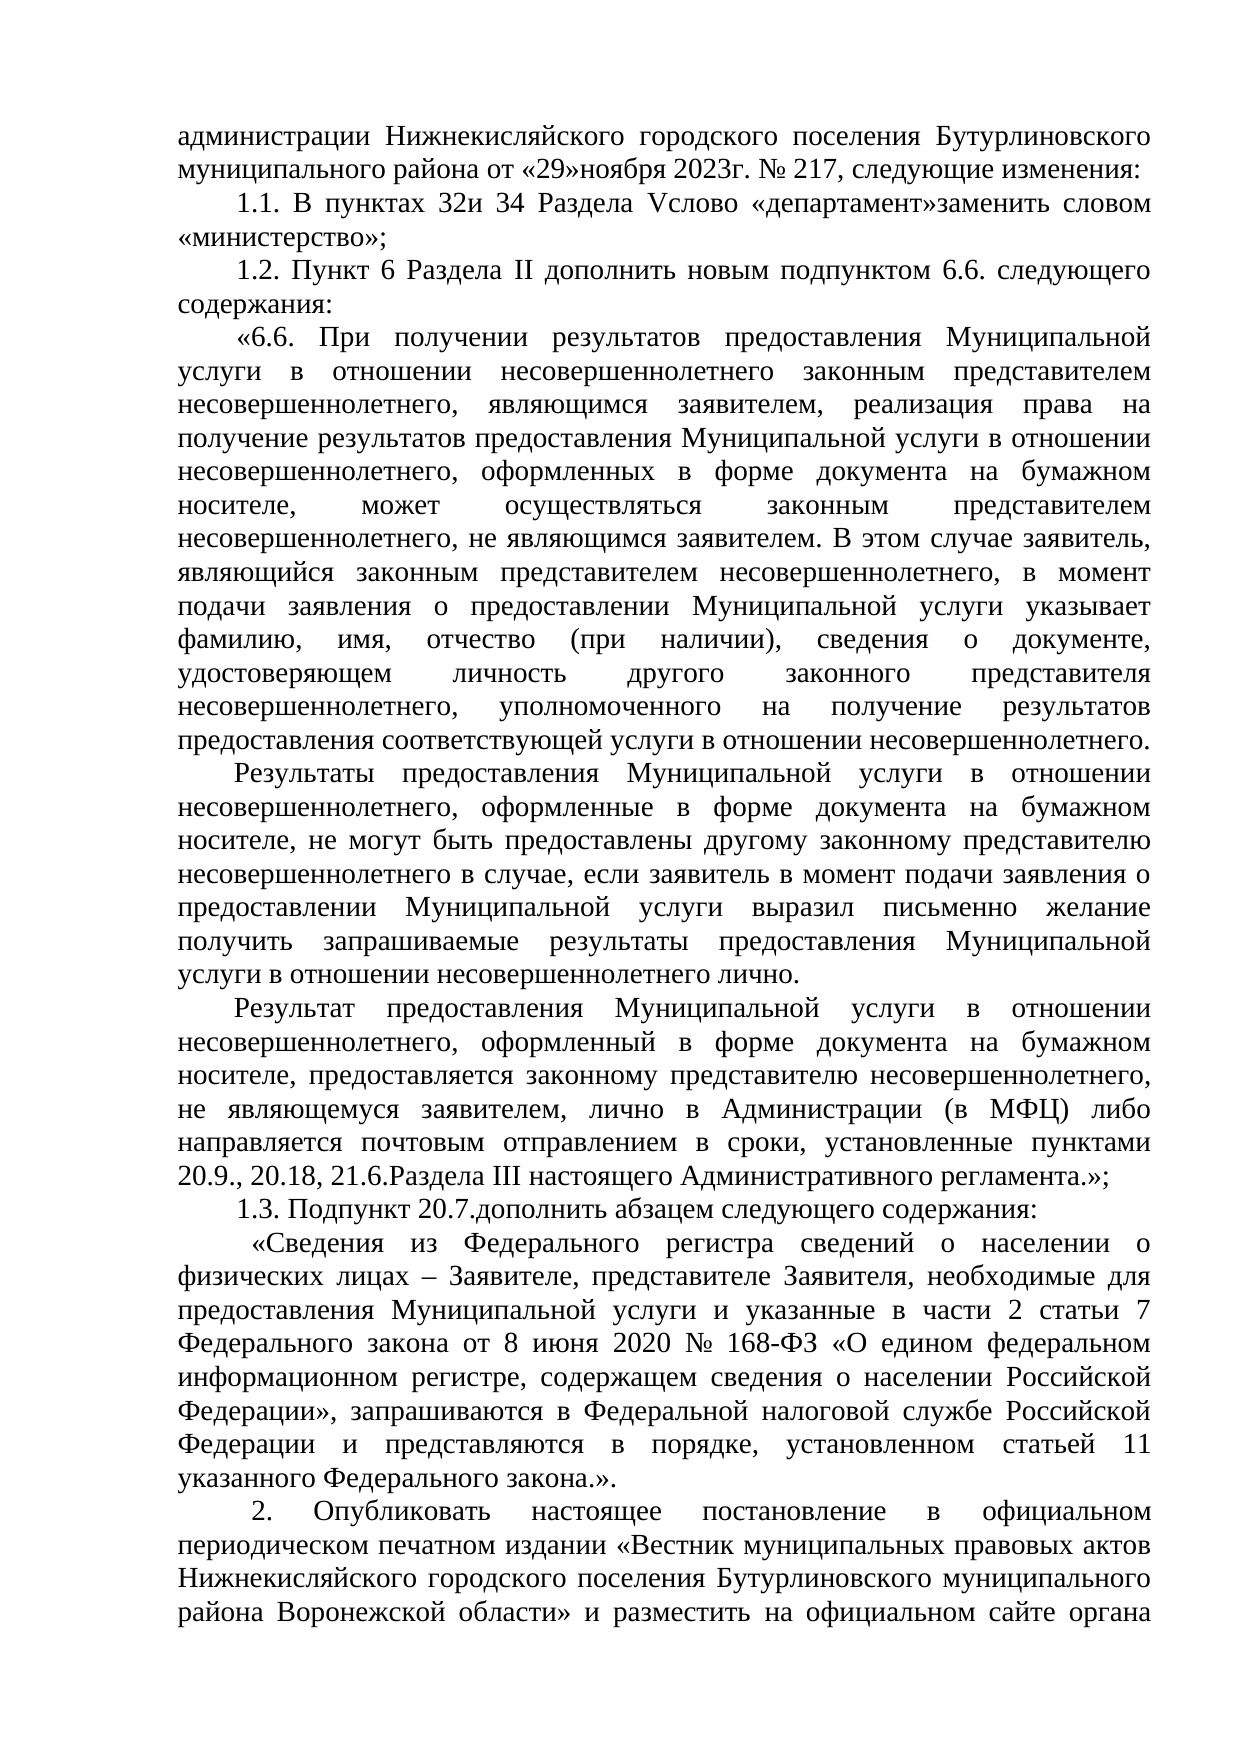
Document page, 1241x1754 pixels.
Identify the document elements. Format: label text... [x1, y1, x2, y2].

text Результат предоставления Муниципальной услуги в отношении несовершеннолетнего, оформленный в форме документа на бумажном носителе, предоставляется законному представителю несовершеннолетнего, не являющемуся заявителем, лично в Администрации (в МФЦ) либо направляется почтовым отправлением в сроки, установленные пунктами 20.9., 20.18, 21.6.Раздела III настоящего Административного регламента.»; [177, 990, 1152, 1191]
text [177, 1493, 1152, 1627]
text «6.6. При получении результатов предоставления Муниципальной услуги в отношении несовершеннолетнего законным представителем несовершеннолетнего, являющимся заявителем, реализация права на получение результатов предоставления Муниципальной услуги в отношении несовершеннолетнего, оформленных в форме документа на бумажном носителе, может осуществляться законным представителем несовершеннолетнего, не являющимся заявителем. В этом случае заявитель, являющийся законным представителем несовершеннолетнего, в момент подачи заявления о предоставлении Муниципальной услуги указывает фамилию, имя, отчество (при наличии), сведения о документе, удостоверяющем личность другого законного представителя несовершеннолетнего, уполномоченного на получение результатов предоставления соответствующей услуги в отношении несовершеннолетнего. [177, 319, 1152, 755]
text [177, 118, 1152, 185]
text 1.3. Подпункт 20.7.дополнить абзацем следующего содержания: [177, 1191, 1152, 1225]
text Результаты предоставления Муниципальной услуги в отношении несовершеннолетнего, оформленные в форме документа на бумажном носителе, не могут быть предоставлены другому законному представителю несовершеннолетнего в случае, если заявитель в момент подачи заявления о предоставлении Муниципальной услуги выразил письменно желание получить запрашиваемые результаты предоставления Муниципальной услуги в отношении несовершеннолетнего лично. [177, 755, 1152, 990]
text «Сведения из Федерального регистра сведений о населении о физических лицах – Заявителе, представителе Заявителя, необходимые для предоставления Муниципальной услуги и указанные в части 2 статьи 7 Федерального закона от 8 июня 2020 № 168-ФЗ «О едином федеральном информационном регистре, содержащем сведения о населении Российской Федерации», запрашиваются в Федеральной налоговой службе Российской Федерации и представляются в порядке, установленном статьей 11 указанного Федерального закона.». [177, 1225, 1152, 1493]
text 1.1. В пунктах 32и 34 Раздела Vслово «департамент»заменить словом «министерство»; [177, 185, 1152, 252]
text 1.2. Пункт 6 Раздела II дополнить новым подпунктом 6.6. следующего содержания: [177, 252, 1152, 319]
